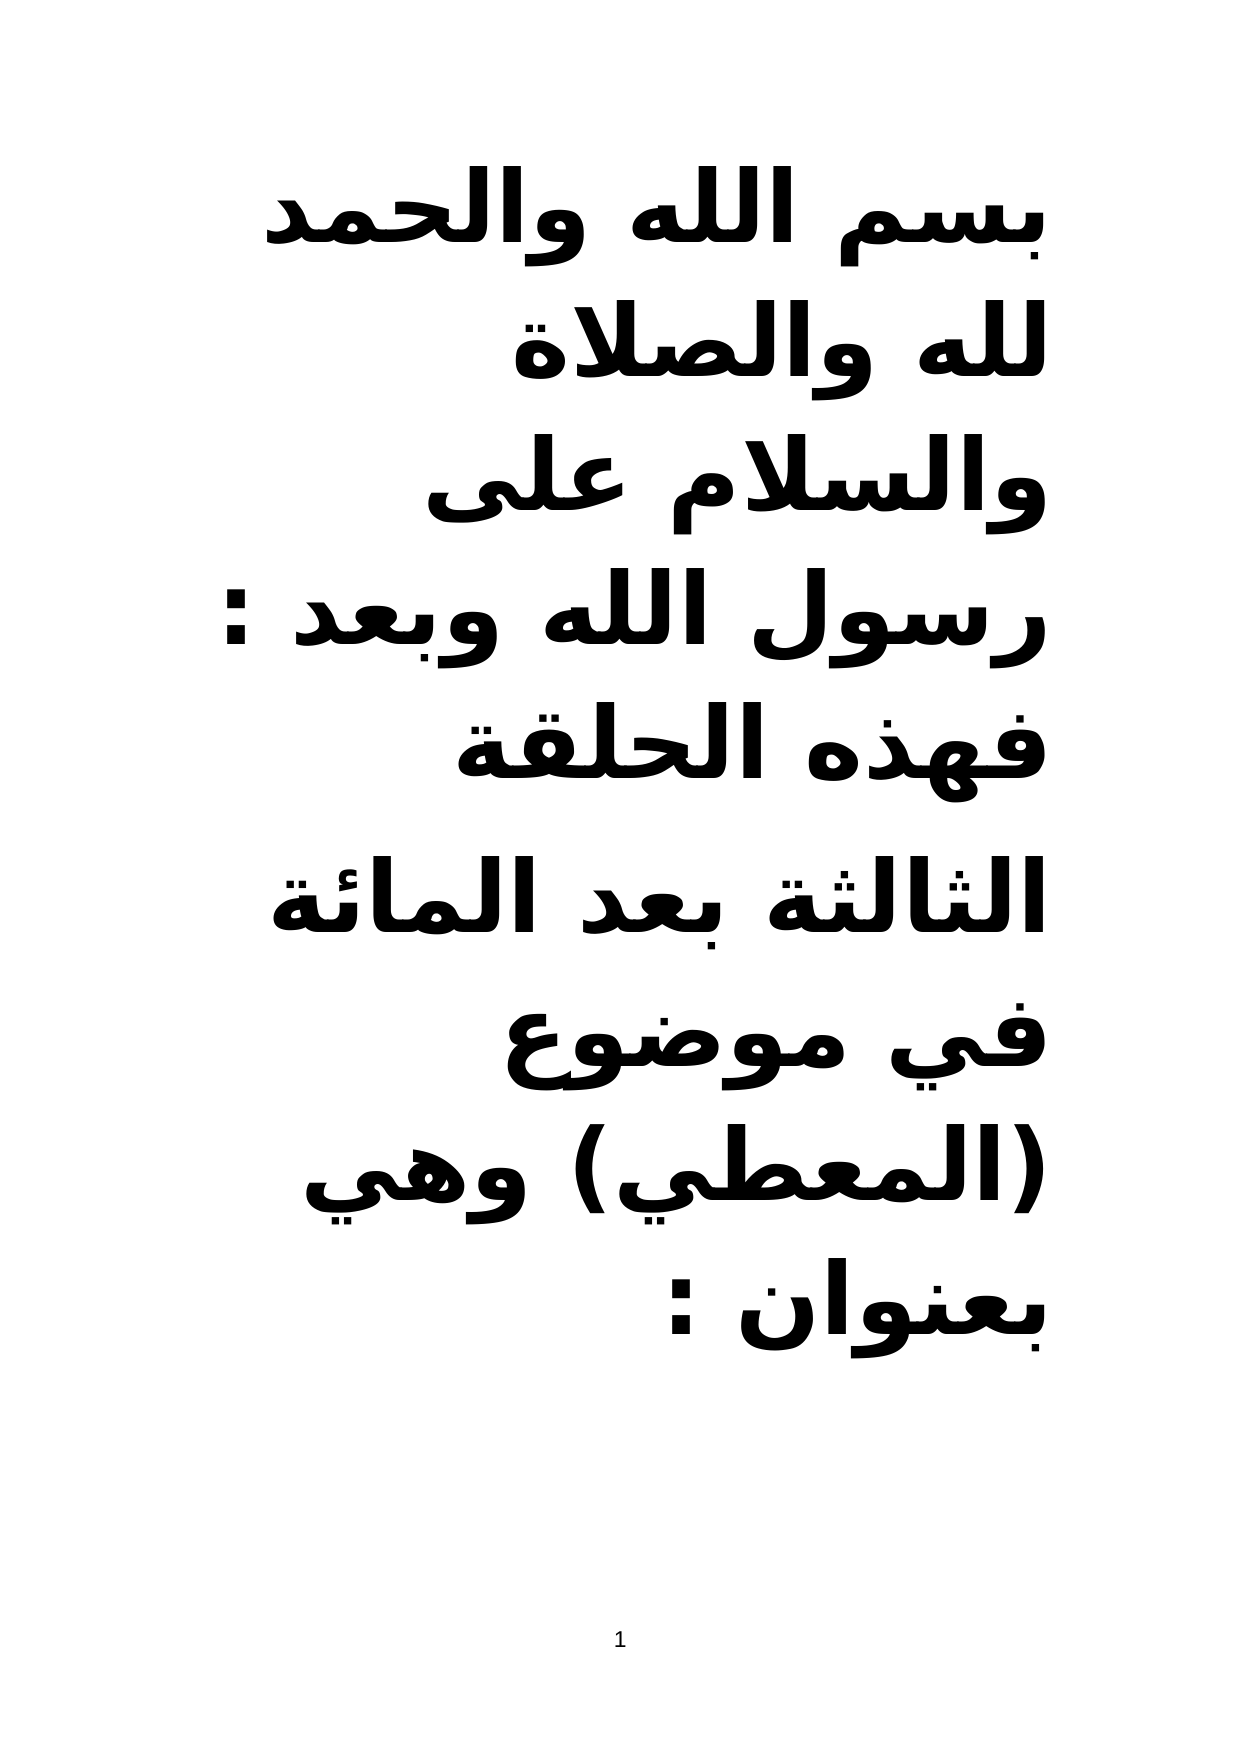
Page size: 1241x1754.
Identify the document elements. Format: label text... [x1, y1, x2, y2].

text بسم الله والحمد لله والصلاة والسلام على رسول الله وبعد : فهذه الحلقة [187, 150, 1053, 802]
text الثالثة بعد المائة في موضوع (المعطي) وهي بعنوان : [187, 840, 1053, 1358]
